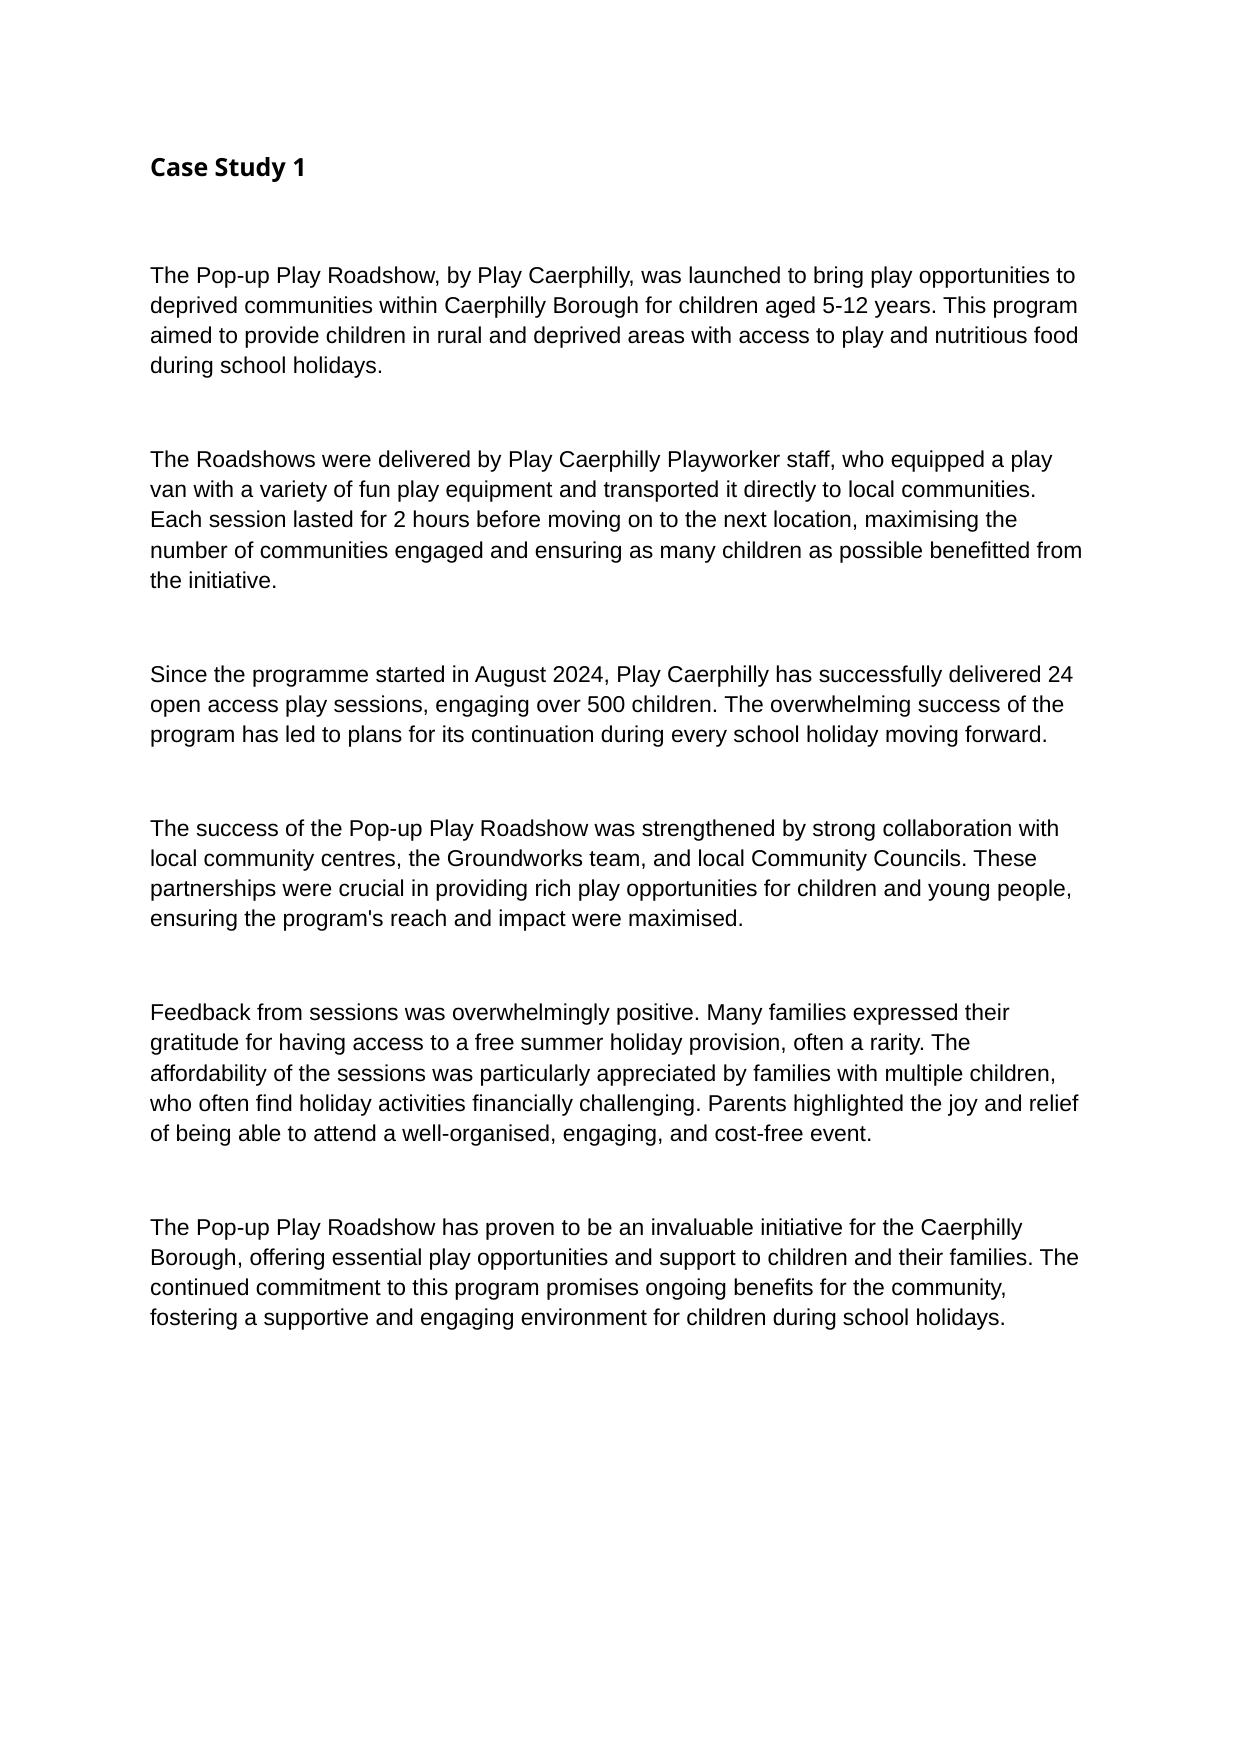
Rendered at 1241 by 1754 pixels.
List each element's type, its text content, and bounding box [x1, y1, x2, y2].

text The Pop-up Play Roadshow has proven to be an invaluable initiative for the Caerphilly Borough, offering essential play opportunities and support to children and their families. The continued commitment to this program promises ongoing benefits for the community, fostering a supportive and engaging environment for children during school holidays. [150, 1214, 1090, 1331]
text The Roadshows were delivered by Play Caerphilly Playworker staff, who equipped a play van with a variety of fun play equipment and transported it directly to local communities. Each session lasted for 2 hours before moving on to the next location, maximising the number of communities engaged and ensuring as many children as possible benefitted from the initiative. [150, 446, 1090, 593]
text Feedback from sessions was overwhelmingly positive. Many families expressed their gratitude for having access to a free summer holiday provision, often a rarity. The affordability of the sessions was particularly appreciated by families with multiple children, who often find holiday activities financially challenging. Parents highlighted the joy and relief of being able to attend a well-organised, engaging, and cost-free event. [150, 999, 1090, 1146]
text The success of the Pop-up Play Roadshow was strengthened by strong collaboration with local community centres, the Groundworks team, and local Community Councils. These partnerships were crucial in providing rich play opportunities for children and young people, ensuring the program's reach and impact were maximised. [150, 815, 1090, 932]
text Case Study 1 [150, 150, 1090, 184]
text Since the programme started in August 2024, Play Caerphilly has successfully delivered 24 open access play sessions, engaging over 500 children. The overwhelming success of the program has led to plans for its continuation during every school holiday moving forward. [150, 661, 1090, 747]
text The Pop-up Play Roadshow, by Play Caerphilly, was launched to bring play opportunities to deprived communities within Caerphilly Borough for children aged 5-12 years. This program aimed to provide children in rural and deprived areas with access to play and nutritious food during school holidays. [150, 262, 1090, 379]
